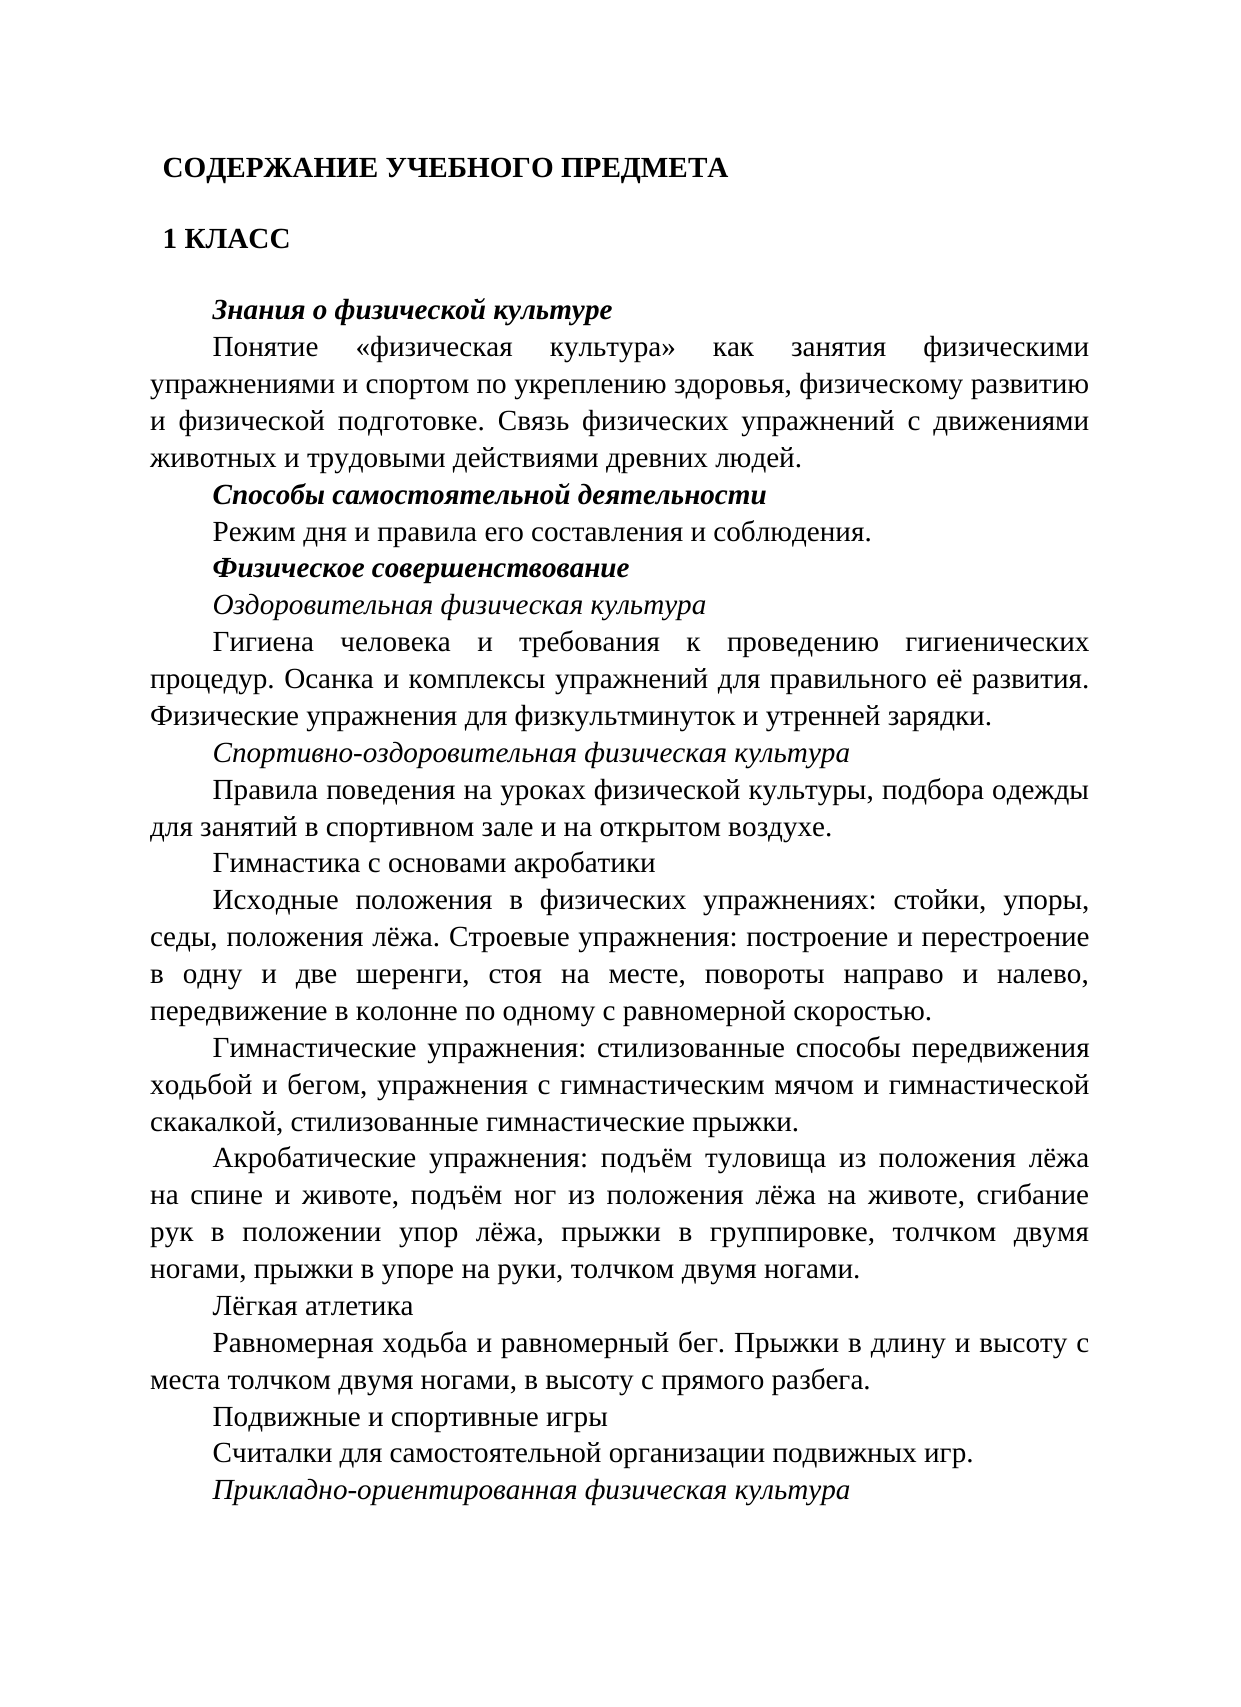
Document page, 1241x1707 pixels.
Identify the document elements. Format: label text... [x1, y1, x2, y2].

text Спортивно-оздоровительная физическая культура [150, 735, 1090, 768]
text Гимнастические упражнения: стилизованные способы передвижения ходьбой и бегом, упражнения с гимнастическим мячом и гимнастической скакалкой, стилизованные гимнастические прыжки. [150, 1030, 1090, 1137]
text Лёгкая атлетика [150, 1288, 1090, 1322]
text Подвижные и спортивные игры [150, 1399, 1090, 1432]
text Равномерная ходьба и равномерный бег. Прыжки в длину и высоту с места толчком двумя ногами, в высоту с прямого разбега. [150, 1325, 1090, 1395]
text Способы самостоятельной деятельности [150, 477, 1090, 510]
text 1 КЛАСС [162, 221, 1090, 255]
text Гимнастика с основами акробатики [150, 846, 1090, 879]
text Акробатические упражнения: подъём туловища из положения лёжа на спине и животе, подъём ног из положения лёжа на животе, сгибание рук в положении упор лёжа, прыжки в группировке, толчком двумя ногами, прыжки в упоре на руки, толчком двумя ногами. [150, 1141, 1090, 1285]
text Физическое совершенствование [150, 551, 1090, 584]
text Гигиена человека и требования к проведению гигиенических процедур. Осанка и комплексы упражнений для правильного её развития. Физические упражнения для физкультминуток и утренней зарядки. [150, 624, 1090, 732]
text ​СОДЕРЖАНИЕ УЧЕБНОГО ПРЕДМЕТА [162, 150, 1090, 183]
text Знания о физической культуре [150, 292, 1090, 326]
text Считалки для самостоятельной организации подвижных игр. [150, 1436, 1090, 1469]
text Режим дня и правила его составления и соблюдения. [150, 514, 1090, 547]
text Правила поведения на уроках физической культуры, подбора одежды для занятий в спортивном зале и на открытом воздухе. [150, 772, 1090, 842]
text Понятие «физическая культура» как занятия физическими упражнениями и спортом по укреплению здоровья, физическому развитию и физической подготовке. Связь физических упражнений с движениями животных и трудовыми действиями древних людей. [150, 329, 1090, 473]
text Оздоровительная физическая культура [150, 587, 1090, 621]
text Исходные положения в физических упражнениях: стойки, упоры, седы, положения лёжа. Строевые упражнения: построение и перестроение в одну и две шеренги, стоя на месте, повороты направо и налево, передвижение в колонне по одному с равномерной скоростью. [150, 882, 1090, 1027]
text Прикладно-ориентированная физическая культура [150, 1472, 1090, 1506]
